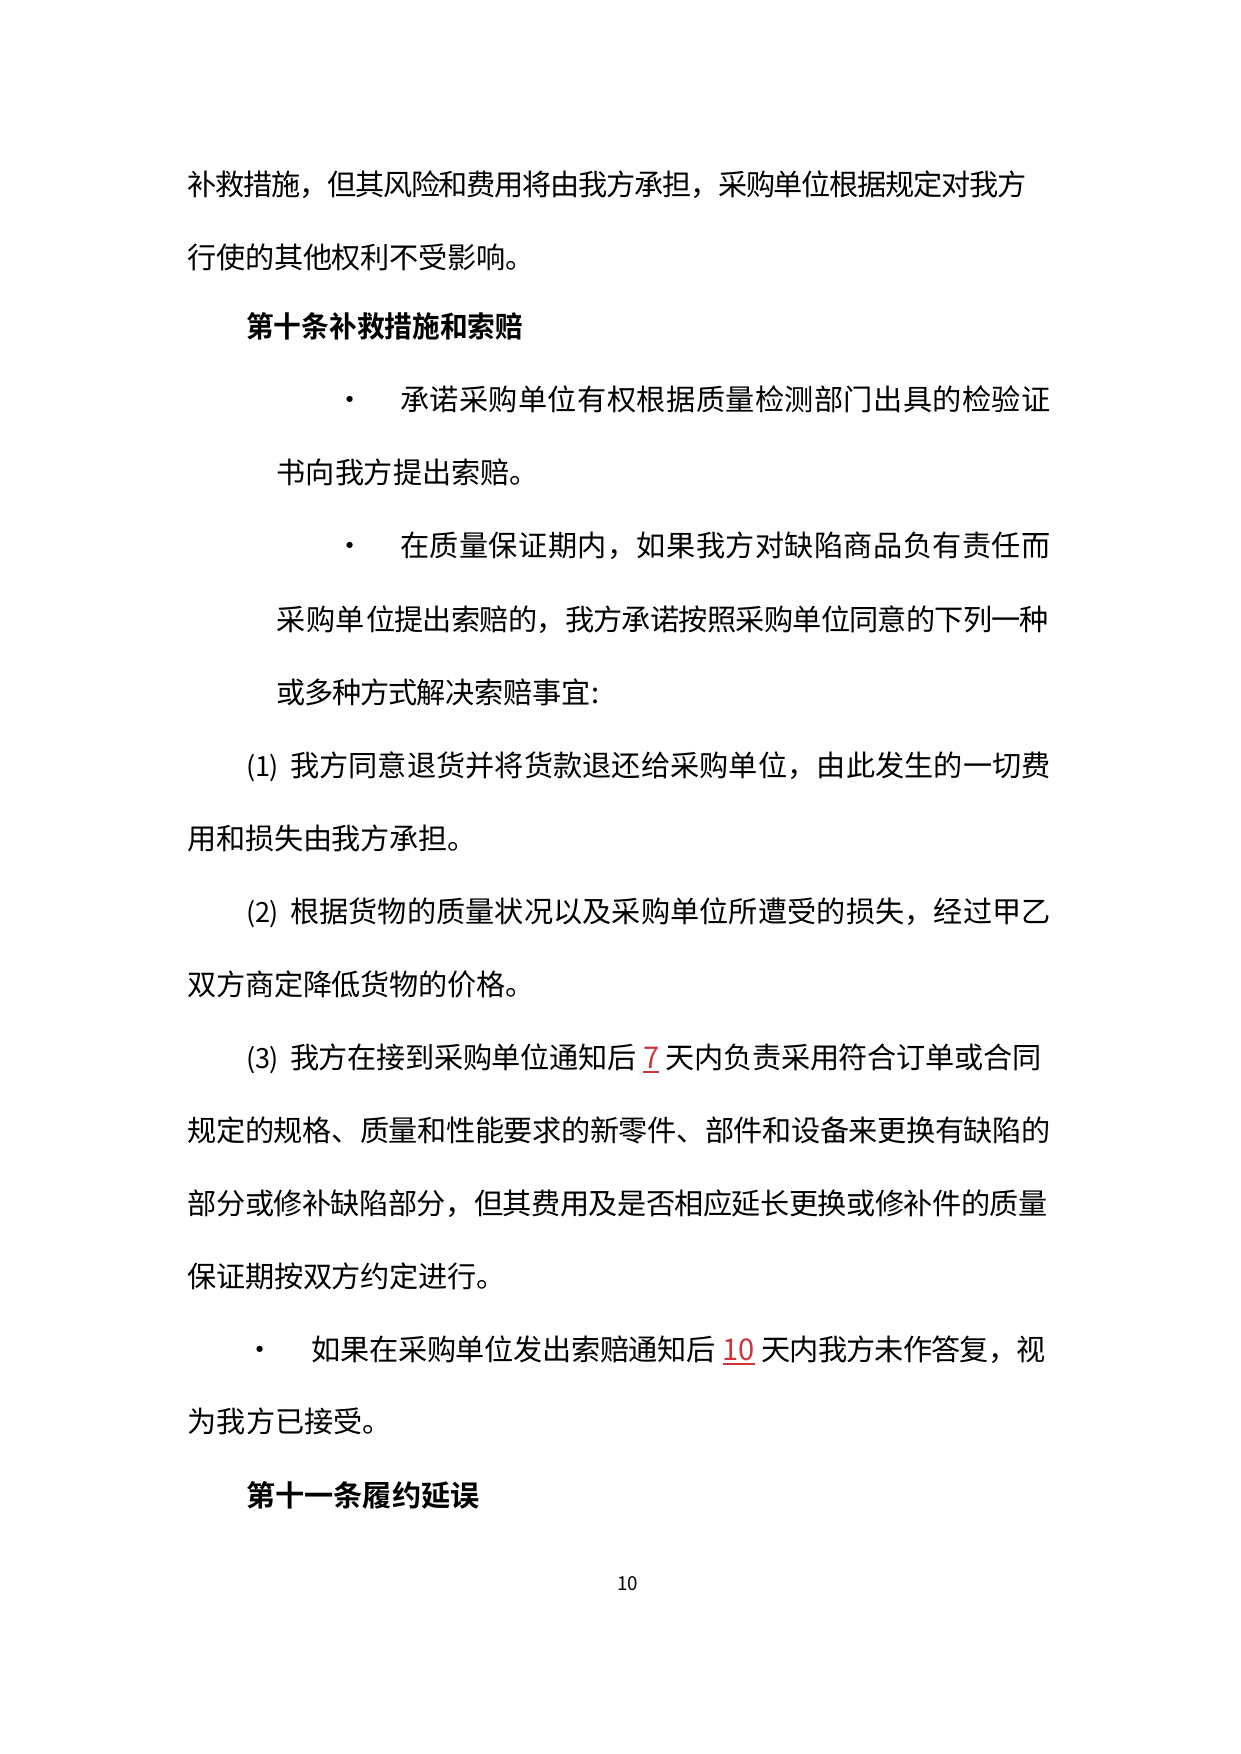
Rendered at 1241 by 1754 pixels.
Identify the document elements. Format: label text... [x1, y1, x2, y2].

subtitle 第十条补救措施和索赔 [246, 308, 1080, 345]
list 我方在接到采购单位通知后 7 天内负责采用符合订单或合同 [246, 1035, 1080, 1077]
list 如果在采购单位发出索赔通知后 10 天内我方未作答复，视 [246, 1327, 1080, 1369]
list 承诺采购单位有权根据质量检测部门出具的检验证书向我方提出索赔。 [277, 377, 1051, 492]
list 在质量保证期内，如果我方对缺陷商品负有责任而采购单位提出索赔的，我方承诺按照采购单位同意的下列一种或多种方式解决索赔事宜: [277, 523, 1051, 711]
list 根据货物的质量状况以及采购单位所遭受的损失，经过甲乙双方商定降低货物的价格。 [187, 888, 1051, 1004]
list 我方同意退货并将货款退还给采购单位，由此发生的一切费用和损失由我方承担。 [187, 742, 1051, 858]
text 补救措施，但其风险和费用将由我方承担，采购单位根据规定对我方行使的其他权利不受影响。 [187, 162, 1053, 277]
text 为我方已接受。 [187, 1399, 1080, 1441]
text 规定的规格、质量和性能要求的新零件、部件和设备来更换有缺陷的部分或修补缺陷部分，但其费用及是否相应延长更换或修补件的质量保证期按双方约定进行。 [187, 1107, 1051, 1296]
subtitle 第十一条履约延误 [246, 1472, 1080, 1515]
